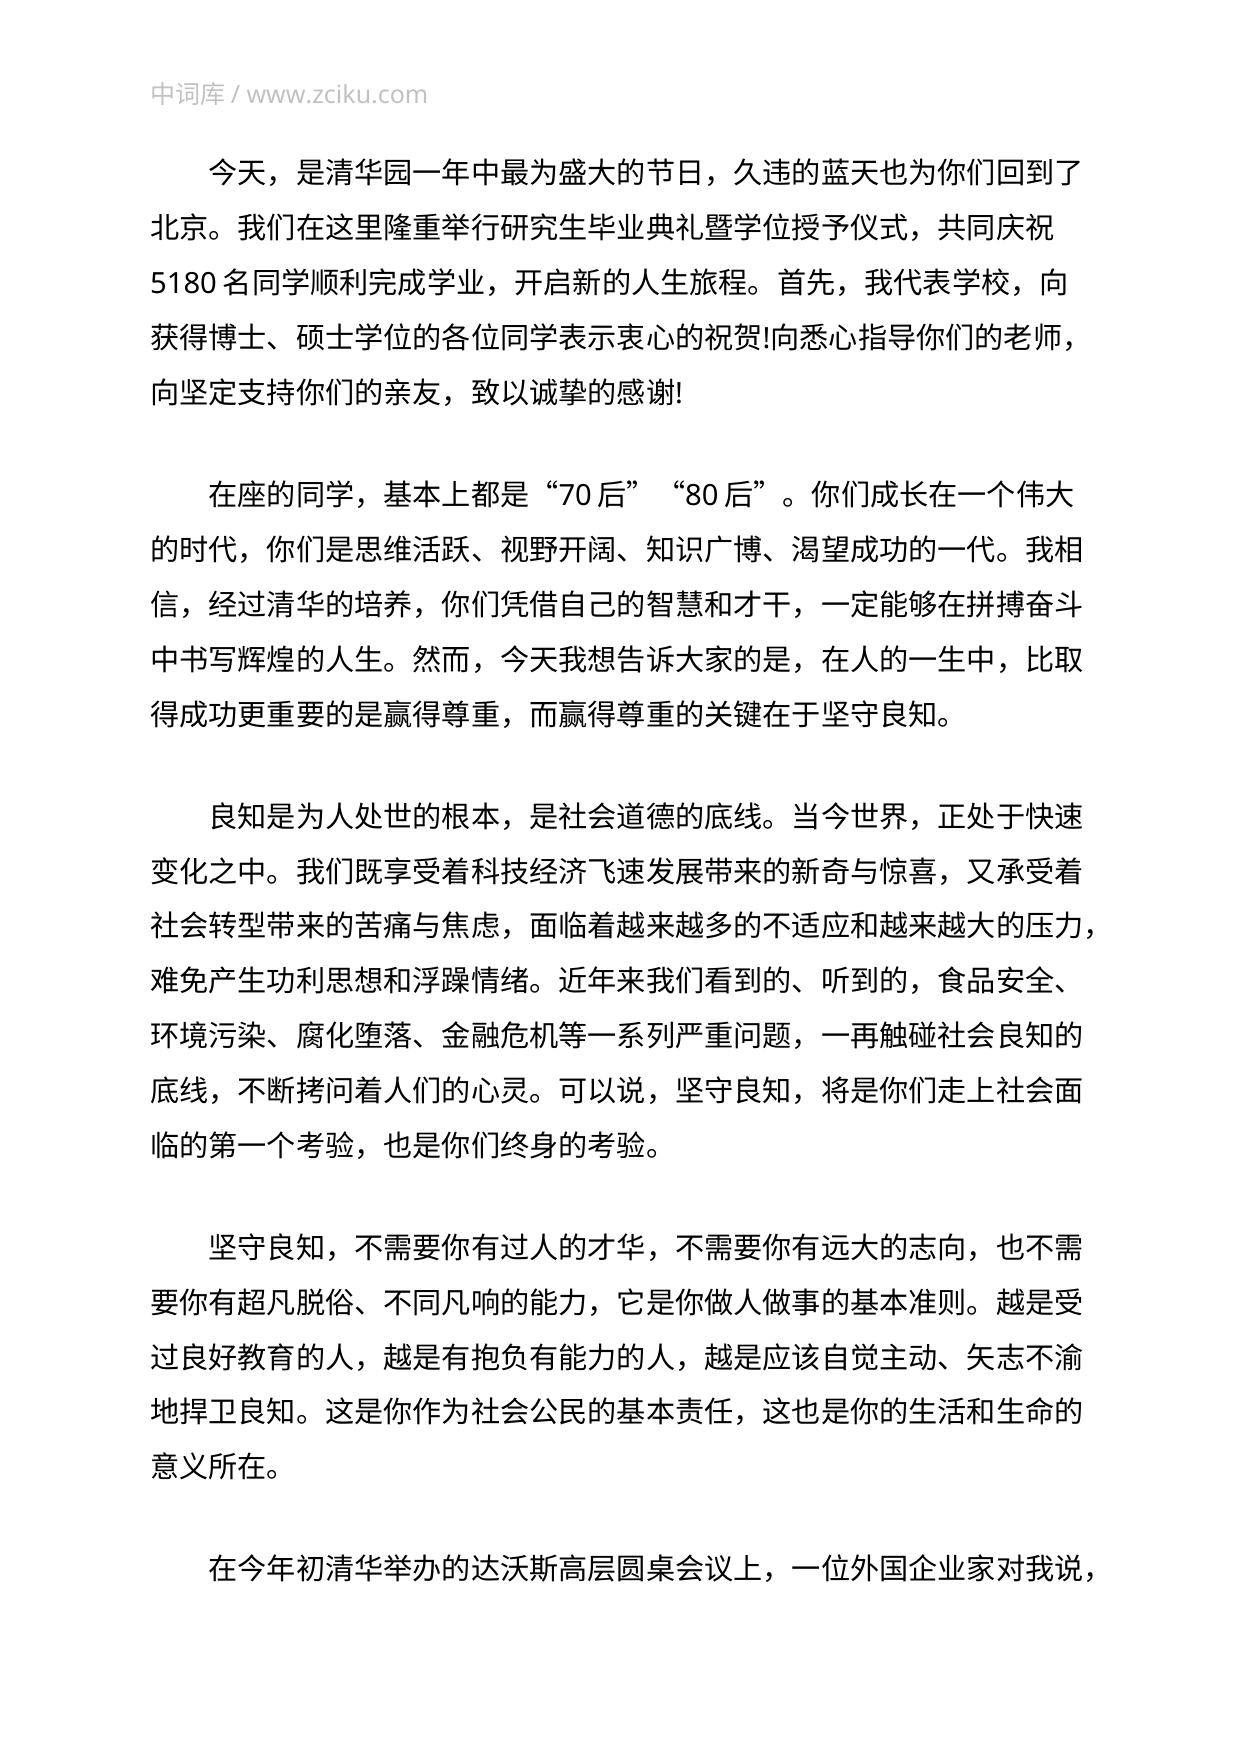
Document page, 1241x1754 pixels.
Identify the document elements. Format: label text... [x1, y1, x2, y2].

text 坚守良知，不需要你有过人的才华，不需要你有远大的志向，也不需要你有超凡脱俗、不同凡响的能力，它是你做人做事的基本准则。越是受过良好教育的人，越是有抱负有能力的人，越是应该自觉主动、矢志不渝地捍卫良知。这是你作为社会公民的基本责任，这也是你的生活和生命的意义所在。 [150, 1224, 1090, 1486]
text 良知是为人处世的根本，是社会道德的底线。当今世界，正处于快速变化之中。我们既享受着科技经济飞速发展带来的新奇与惊喜，又承受着社会转型带来的苦痛与焦虑，面临着越来越多的不适应和越来越大的压力，难免产生功利思想和浮躁情绪。近年来我们看到的、听到的，食品安全、环境污染、腐化堕落、金融危机等一系列严重问题，一再触碰社会良知的底线，不断拷问着人们的心灵。可以说，坚守良知，将是你们走上社会面临的第一个考验，也是你们终身的考验。 [150, 793, 1090, 1165]
text 今天，是清华园一年中最为盛大的节日，久违的蓝天也为你们回到了北京。我们在这里隆重举行研究生毕业典礼暨学位授予仪式，共同庆祝5180名同学顺利完成学业，开启新的人生旅程。首先，我代表学校，向获得博士、硕士学位的各位同学表示衷心的祝贺!向悉心指导你们的老师，向坚定支持你们的亲友，致以诚挚的感谢! [150, 150, 1090, 412]
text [150, 1546, 1090, 1588]
text 在座的同学，基本上都是“70后”“80后”。你们成长在一个伟大的时代，你们是思维活跃、视野开阔、知识广博、渴望成功的一代。我相信，经过清华的培养，你们凭借自己的智慧和才干，一定能够在拼搏奋斗中书写辉煌的人生。然而，今天我想告诉大家的是，在人的一生中，比取得成功更重要的是赢得尊重，而赢得尊重的关键在于坚守良知。 [150, 472, 1090, 734]
